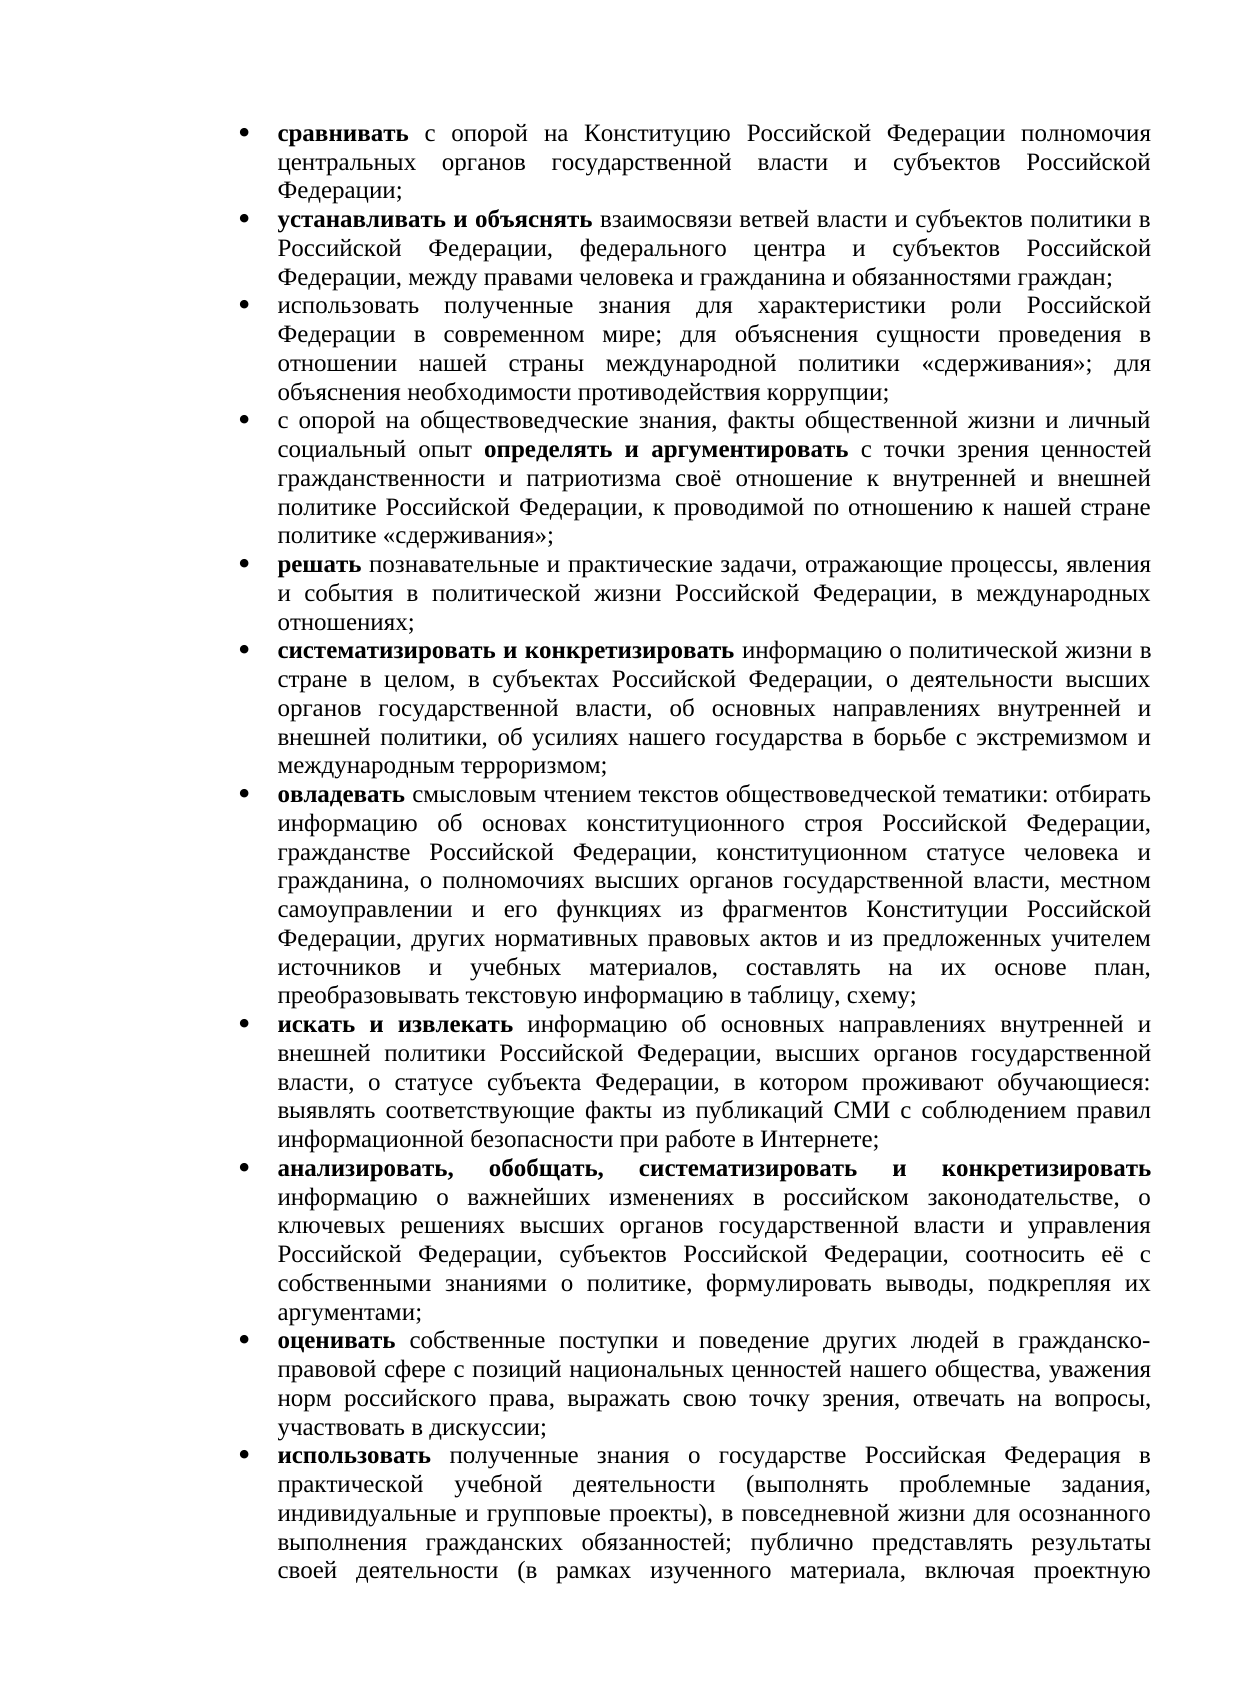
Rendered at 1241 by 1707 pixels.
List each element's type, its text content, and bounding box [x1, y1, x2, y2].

list сравнивать с опорой на Конституцию Российской Федерации полномочия центральных органов государственной власти и субъектов Российской Федерации; [240, 118, 1152, 204]
list с опорой на обществоведческие знания, факты общественной жизни и личный социальный опыт определять и аргументировать с точки зрения ценностей гражданственности и патриотизма своё отношение к внутренней и внешней политике Российской Федерации, к проводимой по отношению к нашей стране политике «сдерживания»; [240, 406, 1152, 549]
list использовать полученные знания для характеристики роли Российской Федерации в современном мире; для объяснения сущности проведения в отношении нашей страны международной политики «сдерживания»; для объяснения необходимости противодействия коррупции; [240, 291, 1152, 406]
list устанавливать и объяснять взаимосвязи ветвей власти и субъектов политики в Российской Федерации, федерального центра и субъектов Российской Федерации, между правами человека и гражданина и обязанностями граждан; [240, 204, 1152, 291]
list систематизировать и конкретизировать информацию о политической жизни в стране в целом, в субъектах Российской Федерации, о деятельности высших органов государственной власти, об основных направлениях внутренней и внешней политики, об усилиях нашего государства в борьбе с экстремизмом и международным терроризмом; [240, 636, 1152, 779]
list искать и извлекать информацию об основных направлениях внутренней и внешней политики Российской Федерации, высших органов государственной власти, о статусе субъекта Федерации, в котором проживают обучающиеся: выявлять соответствующие факты из публикаций СМИ с соблюдением правил информационной безопасности при работе в Интернете; [240, 1009, 1152, 1153]
list анализировать, обобщать, систематизировать и конкретизировать информацию о важнейших изменениях в российском законодательстве, о ключевых решениях высших органов государственной власти и управления Российской Федерации, субъектов Российской Федерации, соотносить её с собственными знаниями о политике, формулировать выводы, подкрепляя их аргументами; [240, 1153, 1152, 1326]
list оценивать собственные поступки и поведение других людей в гражданско-правовой сфере с позиций национальных ценностей нашего общества, уважения норм российского права, выражать свою точку зрения, отвечать на вопросы, участвовать в дискуссии; [240, 1326, 1152, 1441]
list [240, 1441, 1152, 1584]
list решать познавательные и практические задачи, отражающие процессы, явления и события в политической жизни Российской Федерации, в международных отношениях; [240, 549, 1152, 636]
list овладевать смысловым чтением текстов обществоведческой тематики: отбирать информацию об основах конституционного строя Российской Федерации, гражданстве Российской Федерации, конституционном статусе человека и гражданина, о полномочиях высших органов государственной власти, местном самоуправлении и его функциях из фрагментов Конституции Российской Федерации, других нормативных правовых актов и из предложенных учителем источников и учебных материалов, составлять на их основе план, преобразовывать текстовую информацию в таблицу, схему; [240, 779, 1152, 1009]
